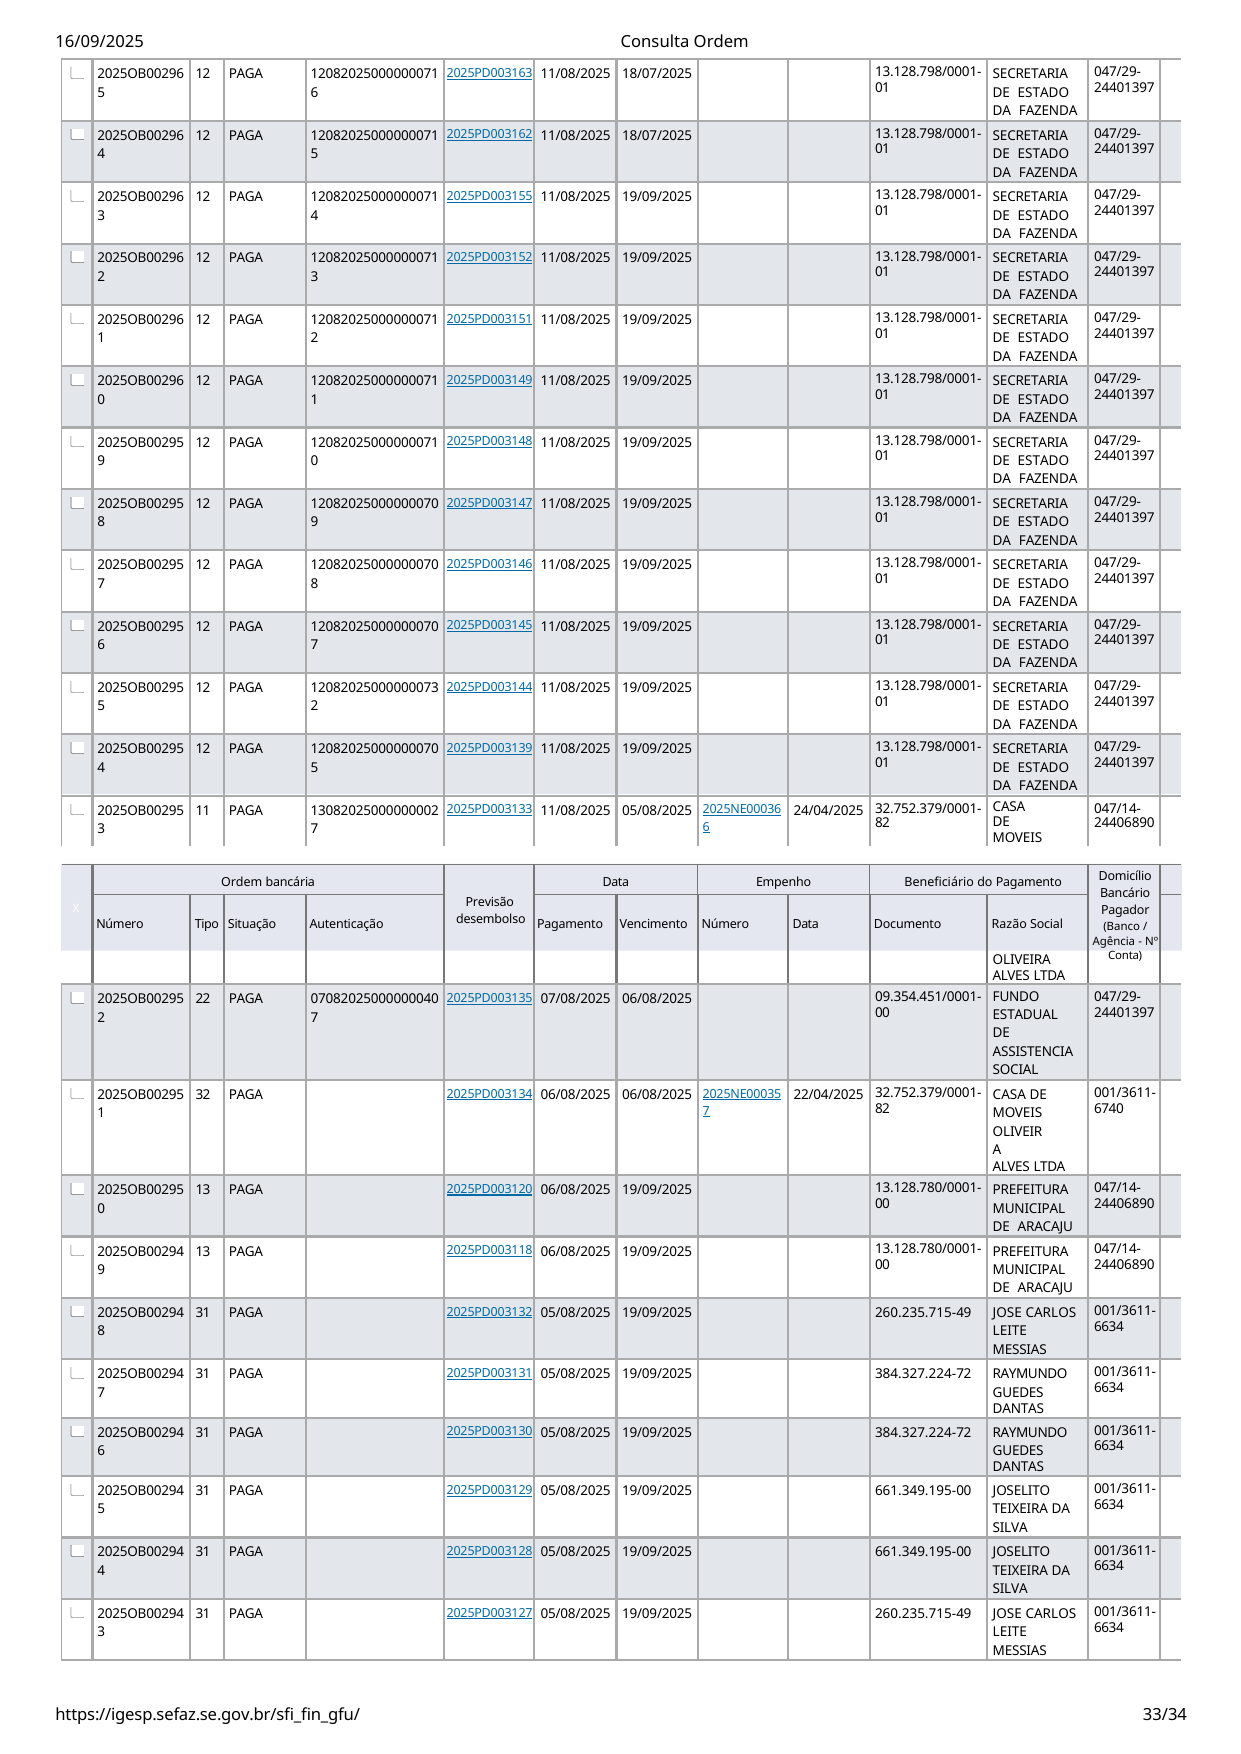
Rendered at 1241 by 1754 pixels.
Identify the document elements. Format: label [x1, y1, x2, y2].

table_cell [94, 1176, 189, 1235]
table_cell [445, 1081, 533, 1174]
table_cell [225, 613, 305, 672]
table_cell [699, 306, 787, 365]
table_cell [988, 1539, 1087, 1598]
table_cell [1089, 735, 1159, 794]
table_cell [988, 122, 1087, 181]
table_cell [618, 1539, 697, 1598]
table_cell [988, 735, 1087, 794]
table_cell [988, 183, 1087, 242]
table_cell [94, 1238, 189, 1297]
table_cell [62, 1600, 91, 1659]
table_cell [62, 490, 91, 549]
picture [70, 681, 84, 693]
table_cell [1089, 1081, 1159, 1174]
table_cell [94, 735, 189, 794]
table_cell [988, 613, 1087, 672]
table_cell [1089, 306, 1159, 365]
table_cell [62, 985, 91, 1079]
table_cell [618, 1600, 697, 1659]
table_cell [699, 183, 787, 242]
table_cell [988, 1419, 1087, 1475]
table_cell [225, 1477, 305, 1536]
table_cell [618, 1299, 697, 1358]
picture [70, 129, 84, 140]
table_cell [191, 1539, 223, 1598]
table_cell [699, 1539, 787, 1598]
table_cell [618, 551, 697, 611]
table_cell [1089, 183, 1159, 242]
picture [70, 67, 84, 79]
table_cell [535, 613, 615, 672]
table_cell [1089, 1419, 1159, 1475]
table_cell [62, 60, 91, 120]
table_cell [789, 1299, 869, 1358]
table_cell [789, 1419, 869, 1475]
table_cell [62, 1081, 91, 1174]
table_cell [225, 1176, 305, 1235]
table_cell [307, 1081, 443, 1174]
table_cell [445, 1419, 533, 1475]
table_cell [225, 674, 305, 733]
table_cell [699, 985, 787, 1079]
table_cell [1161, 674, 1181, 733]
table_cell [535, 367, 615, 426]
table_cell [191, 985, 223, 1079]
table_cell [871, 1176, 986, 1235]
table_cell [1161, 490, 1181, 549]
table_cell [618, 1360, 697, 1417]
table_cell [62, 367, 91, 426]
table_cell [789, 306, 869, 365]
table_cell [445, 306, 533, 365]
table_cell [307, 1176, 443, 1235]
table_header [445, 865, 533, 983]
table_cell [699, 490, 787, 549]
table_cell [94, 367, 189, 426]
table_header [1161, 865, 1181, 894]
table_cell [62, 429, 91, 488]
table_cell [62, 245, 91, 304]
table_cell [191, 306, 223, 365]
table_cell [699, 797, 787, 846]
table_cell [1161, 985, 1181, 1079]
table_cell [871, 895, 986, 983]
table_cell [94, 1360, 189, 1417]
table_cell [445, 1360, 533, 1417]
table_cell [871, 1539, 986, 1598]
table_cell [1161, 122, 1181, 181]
picture [70, 497, 84, 509]
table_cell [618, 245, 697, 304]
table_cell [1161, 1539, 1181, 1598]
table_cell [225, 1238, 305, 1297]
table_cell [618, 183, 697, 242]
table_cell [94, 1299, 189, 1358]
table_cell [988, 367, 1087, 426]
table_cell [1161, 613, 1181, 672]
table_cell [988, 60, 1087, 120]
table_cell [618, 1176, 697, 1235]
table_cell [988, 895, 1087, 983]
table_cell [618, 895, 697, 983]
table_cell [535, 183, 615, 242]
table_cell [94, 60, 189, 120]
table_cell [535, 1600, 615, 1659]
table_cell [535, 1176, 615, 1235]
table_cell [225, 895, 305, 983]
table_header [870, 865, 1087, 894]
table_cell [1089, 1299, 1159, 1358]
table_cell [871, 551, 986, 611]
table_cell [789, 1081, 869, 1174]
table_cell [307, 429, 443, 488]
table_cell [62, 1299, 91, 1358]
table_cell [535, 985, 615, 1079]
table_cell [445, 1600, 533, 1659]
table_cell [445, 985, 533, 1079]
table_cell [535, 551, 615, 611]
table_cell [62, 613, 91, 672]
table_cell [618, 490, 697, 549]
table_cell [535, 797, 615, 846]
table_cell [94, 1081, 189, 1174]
picture [70, 1088, 84, 1099]
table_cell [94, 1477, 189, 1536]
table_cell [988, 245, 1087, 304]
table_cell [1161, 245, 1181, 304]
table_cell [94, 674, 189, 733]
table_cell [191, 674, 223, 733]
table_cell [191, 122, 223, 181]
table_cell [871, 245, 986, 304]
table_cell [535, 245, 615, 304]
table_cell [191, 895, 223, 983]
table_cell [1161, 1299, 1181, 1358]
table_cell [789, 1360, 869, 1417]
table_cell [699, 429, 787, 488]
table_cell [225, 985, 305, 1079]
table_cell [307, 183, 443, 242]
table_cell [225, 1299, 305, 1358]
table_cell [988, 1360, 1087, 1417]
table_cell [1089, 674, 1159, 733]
picture [70, 1245, 84, 1256]
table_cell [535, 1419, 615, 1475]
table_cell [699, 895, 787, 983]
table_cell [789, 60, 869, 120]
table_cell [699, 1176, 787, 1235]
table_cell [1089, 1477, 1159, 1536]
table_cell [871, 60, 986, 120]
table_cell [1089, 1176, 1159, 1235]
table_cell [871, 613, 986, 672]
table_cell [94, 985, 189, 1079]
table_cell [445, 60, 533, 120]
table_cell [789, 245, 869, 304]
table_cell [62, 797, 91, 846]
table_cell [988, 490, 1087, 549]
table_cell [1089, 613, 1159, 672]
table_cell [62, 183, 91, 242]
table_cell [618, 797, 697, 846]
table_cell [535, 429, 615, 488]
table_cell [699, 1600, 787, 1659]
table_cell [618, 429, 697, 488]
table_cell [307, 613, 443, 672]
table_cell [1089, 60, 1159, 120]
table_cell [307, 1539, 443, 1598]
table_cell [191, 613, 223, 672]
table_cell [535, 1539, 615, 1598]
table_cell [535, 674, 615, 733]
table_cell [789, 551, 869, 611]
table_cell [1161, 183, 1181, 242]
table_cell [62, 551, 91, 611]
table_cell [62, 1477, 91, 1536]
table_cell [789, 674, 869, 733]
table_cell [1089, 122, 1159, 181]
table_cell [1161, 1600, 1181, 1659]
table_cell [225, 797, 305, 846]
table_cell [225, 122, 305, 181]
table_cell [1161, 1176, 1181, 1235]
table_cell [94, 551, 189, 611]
picture [70, 558, 84, 570]
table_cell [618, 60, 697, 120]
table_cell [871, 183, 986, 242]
picture [70, 1545, 84, 1557]
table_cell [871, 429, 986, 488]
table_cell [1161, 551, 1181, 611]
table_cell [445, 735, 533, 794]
picture [70, 374, 84, 386]
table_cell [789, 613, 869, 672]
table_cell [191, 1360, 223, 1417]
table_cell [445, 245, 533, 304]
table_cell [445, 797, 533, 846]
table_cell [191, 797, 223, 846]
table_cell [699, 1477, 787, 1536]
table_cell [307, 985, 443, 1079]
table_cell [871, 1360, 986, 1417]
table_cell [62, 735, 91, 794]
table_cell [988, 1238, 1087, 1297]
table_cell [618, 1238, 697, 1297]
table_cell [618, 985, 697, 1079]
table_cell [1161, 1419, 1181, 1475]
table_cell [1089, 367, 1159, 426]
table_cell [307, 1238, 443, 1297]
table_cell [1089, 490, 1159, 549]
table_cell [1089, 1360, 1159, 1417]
picture [70, 1183, 84, 1195]
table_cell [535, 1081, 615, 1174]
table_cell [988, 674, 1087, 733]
picture [70, 620, 84, 631]
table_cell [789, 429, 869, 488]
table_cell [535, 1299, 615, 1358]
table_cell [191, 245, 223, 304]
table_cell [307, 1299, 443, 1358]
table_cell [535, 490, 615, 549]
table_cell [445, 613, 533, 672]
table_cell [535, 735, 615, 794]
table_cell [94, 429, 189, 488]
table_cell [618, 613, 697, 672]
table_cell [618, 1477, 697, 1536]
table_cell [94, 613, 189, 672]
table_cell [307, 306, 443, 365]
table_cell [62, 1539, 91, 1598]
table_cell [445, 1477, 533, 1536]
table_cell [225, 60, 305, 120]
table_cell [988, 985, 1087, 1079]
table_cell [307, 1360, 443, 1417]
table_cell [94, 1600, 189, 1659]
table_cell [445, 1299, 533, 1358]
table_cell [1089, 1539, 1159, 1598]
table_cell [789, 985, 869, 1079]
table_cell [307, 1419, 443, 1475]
picture [70, 804, 84, 815]
picture [70, 251, 84, 263]
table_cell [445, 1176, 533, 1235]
picture [70, 1426, 84, 1437]
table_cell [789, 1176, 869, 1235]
picture [70, 1306, 84, 1317]
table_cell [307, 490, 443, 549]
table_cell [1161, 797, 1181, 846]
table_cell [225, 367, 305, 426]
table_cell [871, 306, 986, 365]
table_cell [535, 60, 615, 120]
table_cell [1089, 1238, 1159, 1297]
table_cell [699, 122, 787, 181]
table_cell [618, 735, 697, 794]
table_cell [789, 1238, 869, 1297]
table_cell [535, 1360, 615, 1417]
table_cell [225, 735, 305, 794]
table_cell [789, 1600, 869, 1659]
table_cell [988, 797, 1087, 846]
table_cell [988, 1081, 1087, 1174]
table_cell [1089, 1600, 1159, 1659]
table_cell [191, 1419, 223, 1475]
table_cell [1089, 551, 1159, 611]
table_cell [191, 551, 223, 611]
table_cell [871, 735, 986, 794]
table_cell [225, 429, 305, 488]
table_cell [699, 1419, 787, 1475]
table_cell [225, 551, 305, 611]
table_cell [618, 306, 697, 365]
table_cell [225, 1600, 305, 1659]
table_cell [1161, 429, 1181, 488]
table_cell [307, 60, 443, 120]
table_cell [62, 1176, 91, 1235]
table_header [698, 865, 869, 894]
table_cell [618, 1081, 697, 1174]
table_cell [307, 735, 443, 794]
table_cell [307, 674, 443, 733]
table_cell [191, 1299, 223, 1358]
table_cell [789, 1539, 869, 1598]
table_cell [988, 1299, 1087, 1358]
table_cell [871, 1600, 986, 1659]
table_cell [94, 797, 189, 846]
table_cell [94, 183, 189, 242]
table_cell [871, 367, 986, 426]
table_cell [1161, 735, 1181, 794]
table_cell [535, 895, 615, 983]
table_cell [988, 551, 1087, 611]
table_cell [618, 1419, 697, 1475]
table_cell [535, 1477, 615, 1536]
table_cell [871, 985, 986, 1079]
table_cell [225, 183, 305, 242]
picture [70, 992, 84, 1004]
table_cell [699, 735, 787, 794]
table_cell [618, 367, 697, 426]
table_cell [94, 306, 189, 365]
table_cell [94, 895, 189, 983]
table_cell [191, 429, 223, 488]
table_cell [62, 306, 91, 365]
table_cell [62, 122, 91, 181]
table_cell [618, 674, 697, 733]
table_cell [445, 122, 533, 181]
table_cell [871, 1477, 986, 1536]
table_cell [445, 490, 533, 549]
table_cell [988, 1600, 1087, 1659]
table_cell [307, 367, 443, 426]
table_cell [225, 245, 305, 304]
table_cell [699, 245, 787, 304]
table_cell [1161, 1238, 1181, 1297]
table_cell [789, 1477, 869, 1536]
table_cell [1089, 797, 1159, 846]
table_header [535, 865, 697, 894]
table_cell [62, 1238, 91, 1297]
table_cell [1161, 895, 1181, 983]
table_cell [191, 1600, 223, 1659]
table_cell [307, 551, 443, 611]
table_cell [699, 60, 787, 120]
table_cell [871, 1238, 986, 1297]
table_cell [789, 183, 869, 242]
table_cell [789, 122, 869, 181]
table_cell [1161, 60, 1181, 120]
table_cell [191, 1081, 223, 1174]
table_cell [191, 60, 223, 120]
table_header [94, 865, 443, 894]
picture [70, 1607, 84, 1618]
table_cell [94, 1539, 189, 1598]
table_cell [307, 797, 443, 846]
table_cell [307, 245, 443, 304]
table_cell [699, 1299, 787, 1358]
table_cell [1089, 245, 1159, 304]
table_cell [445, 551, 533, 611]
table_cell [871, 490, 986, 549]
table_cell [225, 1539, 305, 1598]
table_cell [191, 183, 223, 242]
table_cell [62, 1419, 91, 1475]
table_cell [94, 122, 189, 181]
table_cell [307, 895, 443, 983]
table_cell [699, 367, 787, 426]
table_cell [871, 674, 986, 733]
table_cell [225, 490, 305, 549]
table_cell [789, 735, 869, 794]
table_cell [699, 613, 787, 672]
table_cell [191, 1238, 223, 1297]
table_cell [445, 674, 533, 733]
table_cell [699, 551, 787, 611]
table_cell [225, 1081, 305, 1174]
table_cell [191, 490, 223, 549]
picture [70, 1484, 84, 1496]
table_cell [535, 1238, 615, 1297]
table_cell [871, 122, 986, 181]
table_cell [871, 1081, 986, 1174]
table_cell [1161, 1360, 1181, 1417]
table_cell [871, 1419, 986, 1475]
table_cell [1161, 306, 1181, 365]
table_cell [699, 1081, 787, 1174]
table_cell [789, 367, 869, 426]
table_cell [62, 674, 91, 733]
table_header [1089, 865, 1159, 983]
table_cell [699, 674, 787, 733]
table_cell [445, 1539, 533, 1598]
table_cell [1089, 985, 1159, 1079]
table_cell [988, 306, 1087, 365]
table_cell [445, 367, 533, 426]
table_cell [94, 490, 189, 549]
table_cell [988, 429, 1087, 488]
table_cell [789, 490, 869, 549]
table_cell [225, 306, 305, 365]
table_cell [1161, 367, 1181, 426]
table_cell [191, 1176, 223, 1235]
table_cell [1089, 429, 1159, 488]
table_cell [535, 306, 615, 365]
picture [70, 742, 84, 754]
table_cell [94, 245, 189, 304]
picture [70, 1367, 84, 1379]
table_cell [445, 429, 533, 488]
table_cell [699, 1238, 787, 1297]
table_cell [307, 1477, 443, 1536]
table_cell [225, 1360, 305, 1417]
picture [70, 313, 84, 324]
picture [70, 190, 84, 202]
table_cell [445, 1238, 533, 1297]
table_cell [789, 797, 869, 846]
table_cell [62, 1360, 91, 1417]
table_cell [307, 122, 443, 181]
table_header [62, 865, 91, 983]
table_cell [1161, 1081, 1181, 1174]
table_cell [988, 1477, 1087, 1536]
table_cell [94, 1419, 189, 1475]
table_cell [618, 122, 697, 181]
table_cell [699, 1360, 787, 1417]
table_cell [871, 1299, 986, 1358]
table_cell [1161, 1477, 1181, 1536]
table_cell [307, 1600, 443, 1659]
picture [70, 436, 84, 447]
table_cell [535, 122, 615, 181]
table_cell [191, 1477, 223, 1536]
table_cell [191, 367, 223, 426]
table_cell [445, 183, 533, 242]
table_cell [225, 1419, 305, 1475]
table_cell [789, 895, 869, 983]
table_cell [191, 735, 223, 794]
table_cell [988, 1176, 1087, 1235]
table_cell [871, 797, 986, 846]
